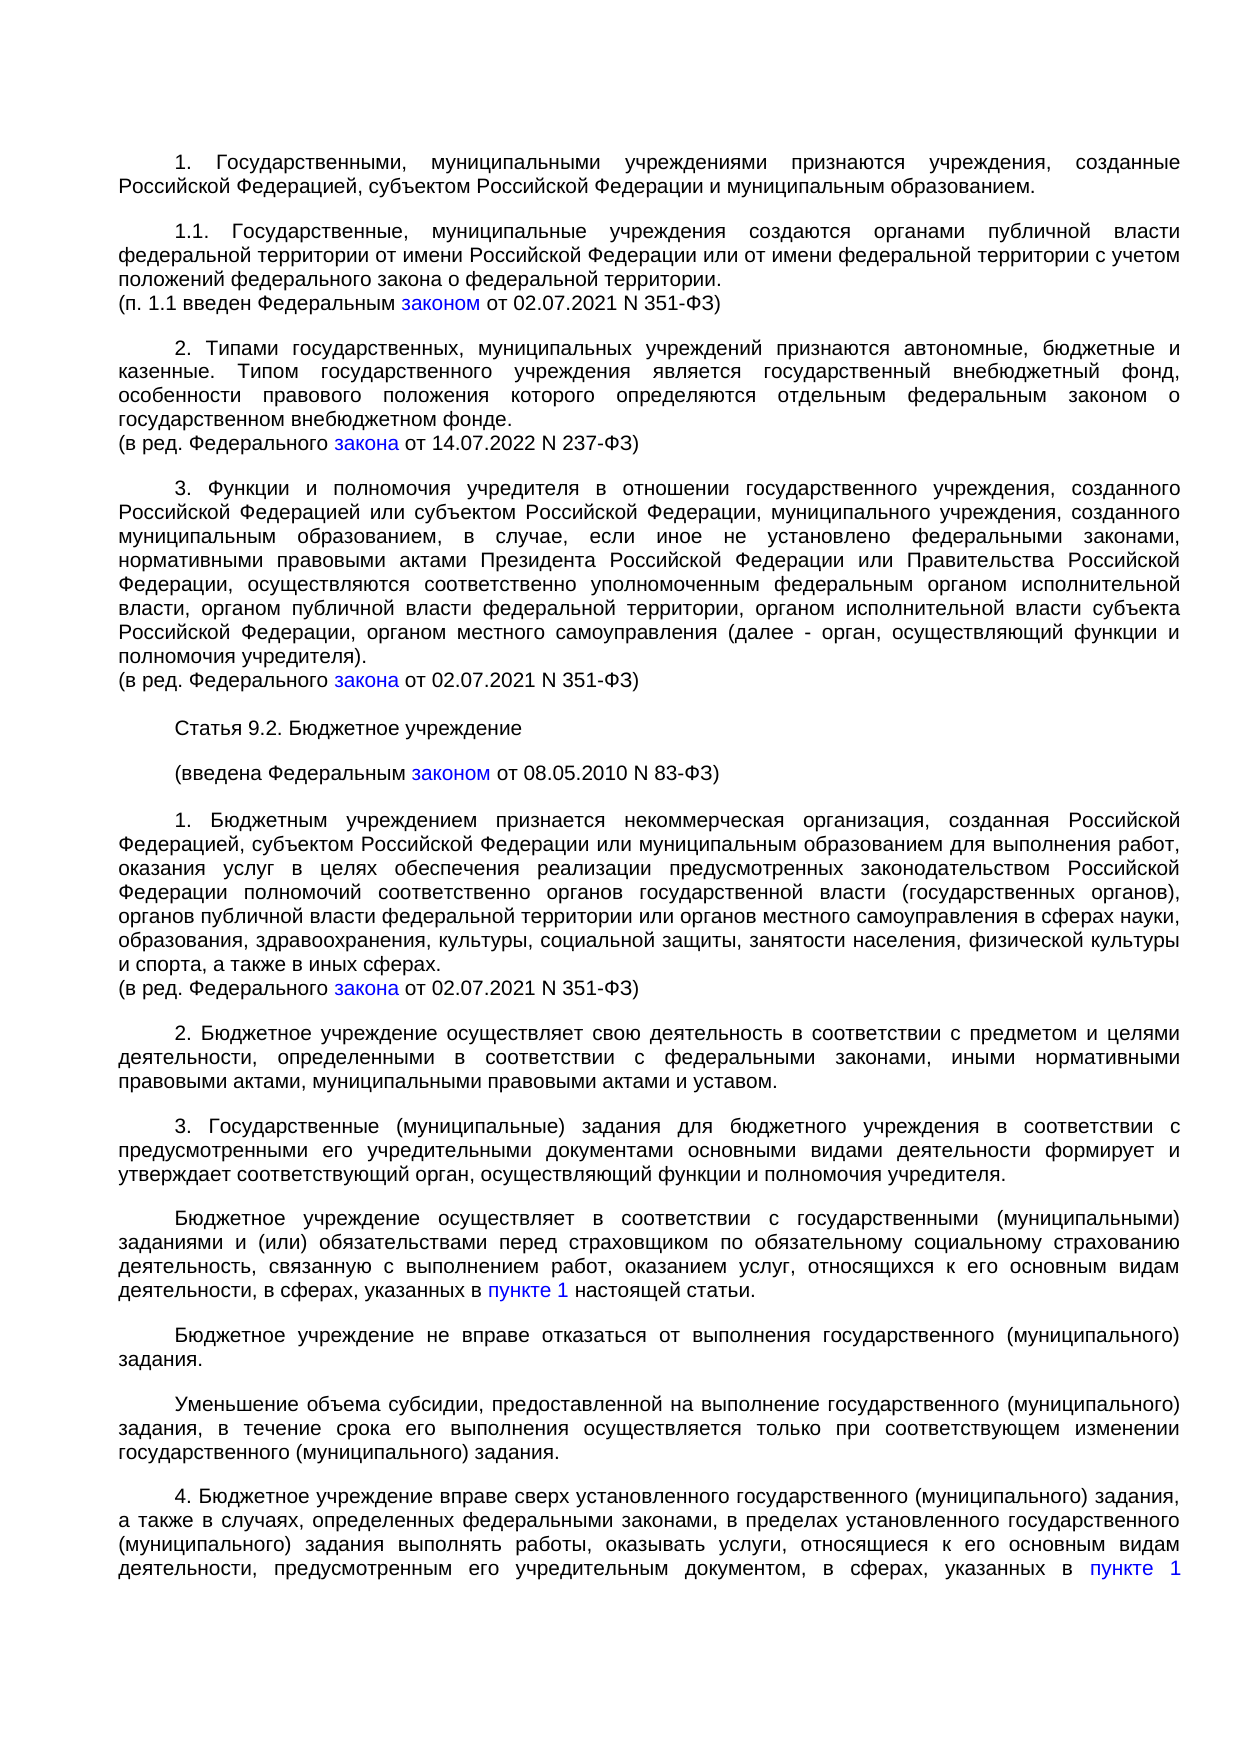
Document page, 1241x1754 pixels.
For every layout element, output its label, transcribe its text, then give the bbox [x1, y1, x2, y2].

text (в ред. Федерального закона от 02.07.2021 N 351-ФЗ) [118, 976, 1181, 1000]
text (в ред. Федерального закона от 14.07.2022 N 237-ФЗ) [118, 431, 1181, 455]
text 2. Типами государственных, муниципальных учреждений признаются автономные, бюджетные и казенные. Типом государственного учреждения является государственный внебюджетный фонд, особенности правового положения которого определяются отдельным федеральным законом о государственном внебюджетном фонде. [118, 335, 1181, 431]
text 3. Государственные (муниципальные) задания для бюджетного учреждения в соответствии с предусмотренными его учредительными документами основными видами деятельности формирует и утверждает соответствующий орган, осуществляющий функции и полномочия учредителя. [118, 1113, 1181, 1185]
text 2. Бюджетное учреждение осуществляет свою деятельность в соответствии с предметом и целями деятельности, определенными в соответствии с федеральными законами, иными нормативными правовыми актами, муниципальными правовыми актами и уставом. [118, 1021, 1181, 1093]
text Бюджетное учреждение осуществляет в соответствии с государственными (муниципальными) заданиями и (или) обязательствами перед страховщиком по обязательному социальному страхованию деятельность, связанную с выполнением работ, оказанием услуг, относящихся к его основным видам деятельности, в сферах, указанных в пункте 1 настоящей статьи. [118, 1206, 1181, 1302]
text Бюджетное учреждение не вправе отказаться от выполнения государственного (муниципального) задания. [118, 1323, 1181, 1371]
text (введена Федеральным законом от 08.05.2010 N 83-ФЗ) [118, 760, 1181, 784]
text 1. Государственными, муниципальными учреждениями признаются учреждения, созданные Российской Федерацией, субъектом Российской Федерации и муниципальным образованием. [118, 150, 1181, 198]
text 3. Функции и полномочия учредителя в отношении государственного учреждения, созданного Российской Федерацией или субъектом Российской Федерации, муниципального учреждения, созданного муниципальным образованием, в случае, если иное не установлено федеральными законами, нормативными правовыми актами Президента Российской Федерации или Правительства Российской Федерации, осуществляются соответственно уполномоченным федеральным органом исполнительной власти, органом публичной власти федеральной территории, органом исполнительной власти субъекта Российской Федерации, органом местного самоуправления (далее - орган, осуществляющий функции и полномочия учредителя). [118, 476, 1181, 668]
text (п. 1.1 введен Федеральным законом от 02.07.2021 N 351-ФЗ) [118, 291, 1181, 314]
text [118, 1484, 1181, 1580]
text Статья 9.2. Бюджетное учреждение [118, 716, 1181, 739]
text (в ред. Федерального закона от 02.07.2021 N 351-ФЗ) [118, 668, 1181, 692]
text 1.1. Государственные, муниципальные учреждения создаются органами публичной власти федеральной территории от имени Российской Федерации или от имени федеральной территории с учетом положений федерального закона о федеральной территории. [118, 219, 1181, 291]
text Уменьшение объема субсидии, предоставленной на выполнение государственного (муниципального) задания, в течение срока его выполнения осуществляется только при соответствующем изменении государственного (муниципального) задания. [118, 1392, 1181, 1463]
text 1. Бюджетным учреждением признается некоммерческая организация, созданная Российской Федерацией, субъектом Российской Федерации или муниципальным образованием для выполнения работ, оказания услуг в целях обеспечения реализации предусмотренных законодательством Российской Федерации полномочий соответственно органов государственной власти (государственных органов), органов публичной власти федеральной территории или органов местного самоуправления в сферах науки, образования, здравоохранения, культуры, социальной защиты, занятости населения, физической культуры и спорта, а также в иных сферах. [118, 808, 1181, 976]
